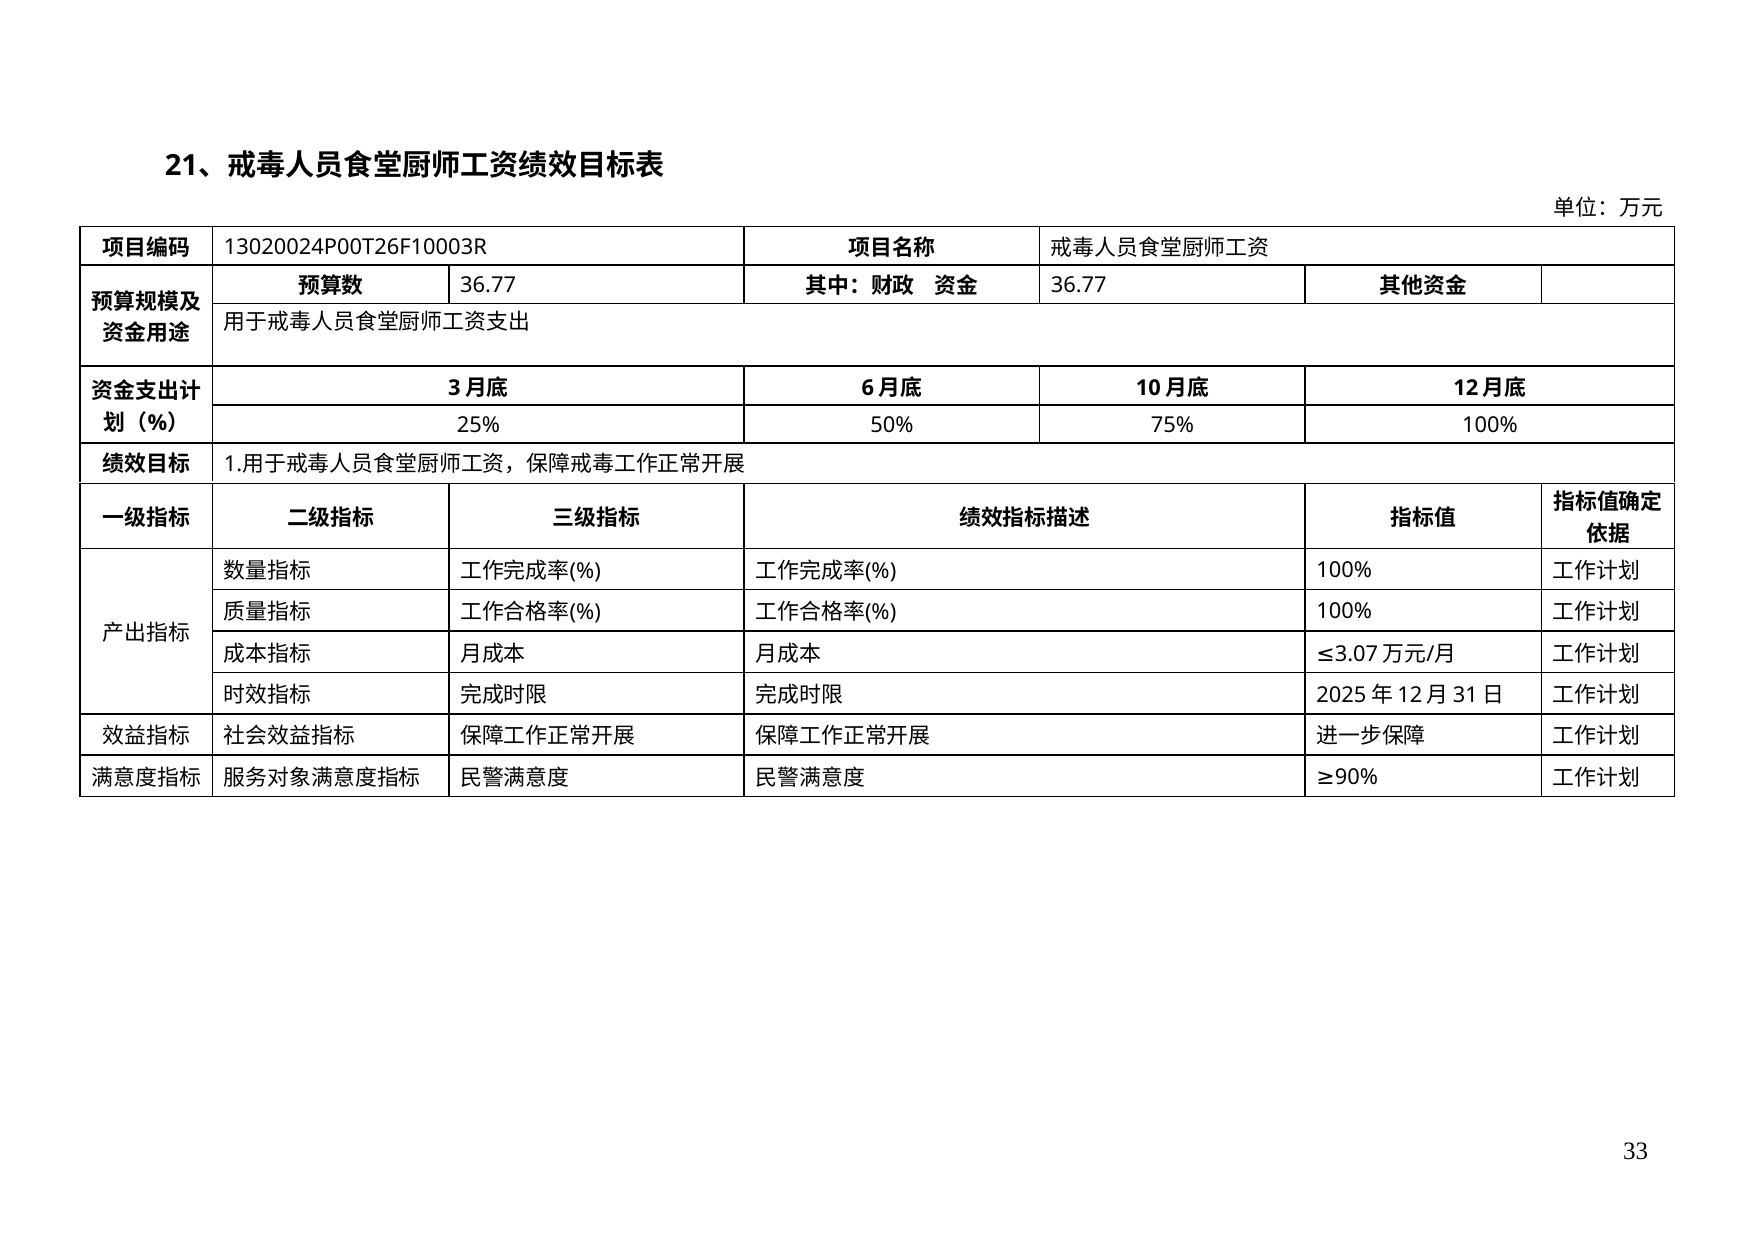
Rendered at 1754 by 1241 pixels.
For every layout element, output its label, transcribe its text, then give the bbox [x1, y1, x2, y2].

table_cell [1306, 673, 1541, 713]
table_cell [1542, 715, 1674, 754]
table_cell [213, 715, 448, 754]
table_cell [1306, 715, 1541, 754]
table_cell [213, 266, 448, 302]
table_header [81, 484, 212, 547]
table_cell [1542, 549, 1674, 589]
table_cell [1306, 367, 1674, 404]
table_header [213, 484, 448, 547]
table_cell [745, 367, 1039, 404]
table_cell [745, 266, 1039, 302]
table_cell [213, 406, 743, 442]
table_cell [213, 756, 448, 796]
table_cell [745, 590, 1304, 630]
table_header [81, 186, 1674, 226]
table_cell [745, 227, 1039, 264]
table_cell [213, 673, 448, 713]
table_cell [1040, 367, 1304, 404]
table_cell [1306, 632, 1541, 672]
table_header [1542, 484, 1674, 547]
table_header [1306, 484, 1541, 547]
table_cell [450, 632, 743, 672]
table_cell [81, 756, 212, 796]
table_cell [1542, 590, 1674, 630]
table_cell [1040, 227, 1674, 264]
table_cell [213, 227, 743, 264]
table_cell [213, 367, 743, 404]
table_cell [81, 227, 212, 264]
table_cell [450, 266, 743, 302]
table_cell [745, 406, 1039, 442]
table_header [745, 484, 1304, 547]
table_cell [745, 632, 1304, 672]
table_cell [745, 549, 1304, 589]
text 21、戒毒人员食堂厨师工资绩效目标表 [106, 142, 1648, 184]
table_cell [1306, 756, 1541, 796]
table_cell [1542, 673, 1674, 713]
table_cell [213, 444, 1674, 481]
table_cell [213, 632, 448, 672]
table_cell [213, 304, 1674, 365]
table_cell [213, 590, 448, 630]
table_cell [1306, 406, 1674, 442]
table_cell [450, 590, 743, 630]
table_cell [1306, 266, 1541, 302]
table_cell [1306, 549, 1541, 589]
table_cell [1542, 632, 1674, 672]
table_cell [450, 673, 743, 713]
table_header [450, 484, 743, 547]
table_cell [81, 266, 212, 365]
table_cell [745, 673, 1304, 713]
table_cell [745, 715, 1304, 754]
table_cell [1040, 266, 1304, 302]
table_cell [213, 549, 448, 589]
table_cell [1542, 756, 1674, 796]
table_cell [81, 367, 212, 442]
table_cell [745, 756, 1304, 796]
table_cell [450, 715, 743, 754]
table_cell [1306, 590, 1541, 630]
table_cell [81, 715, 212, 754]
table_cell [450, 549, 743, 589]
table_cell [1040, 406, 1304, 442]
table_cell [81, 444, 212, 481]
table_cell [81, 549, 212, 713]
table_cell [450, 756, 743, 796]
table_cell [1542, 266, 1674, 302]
